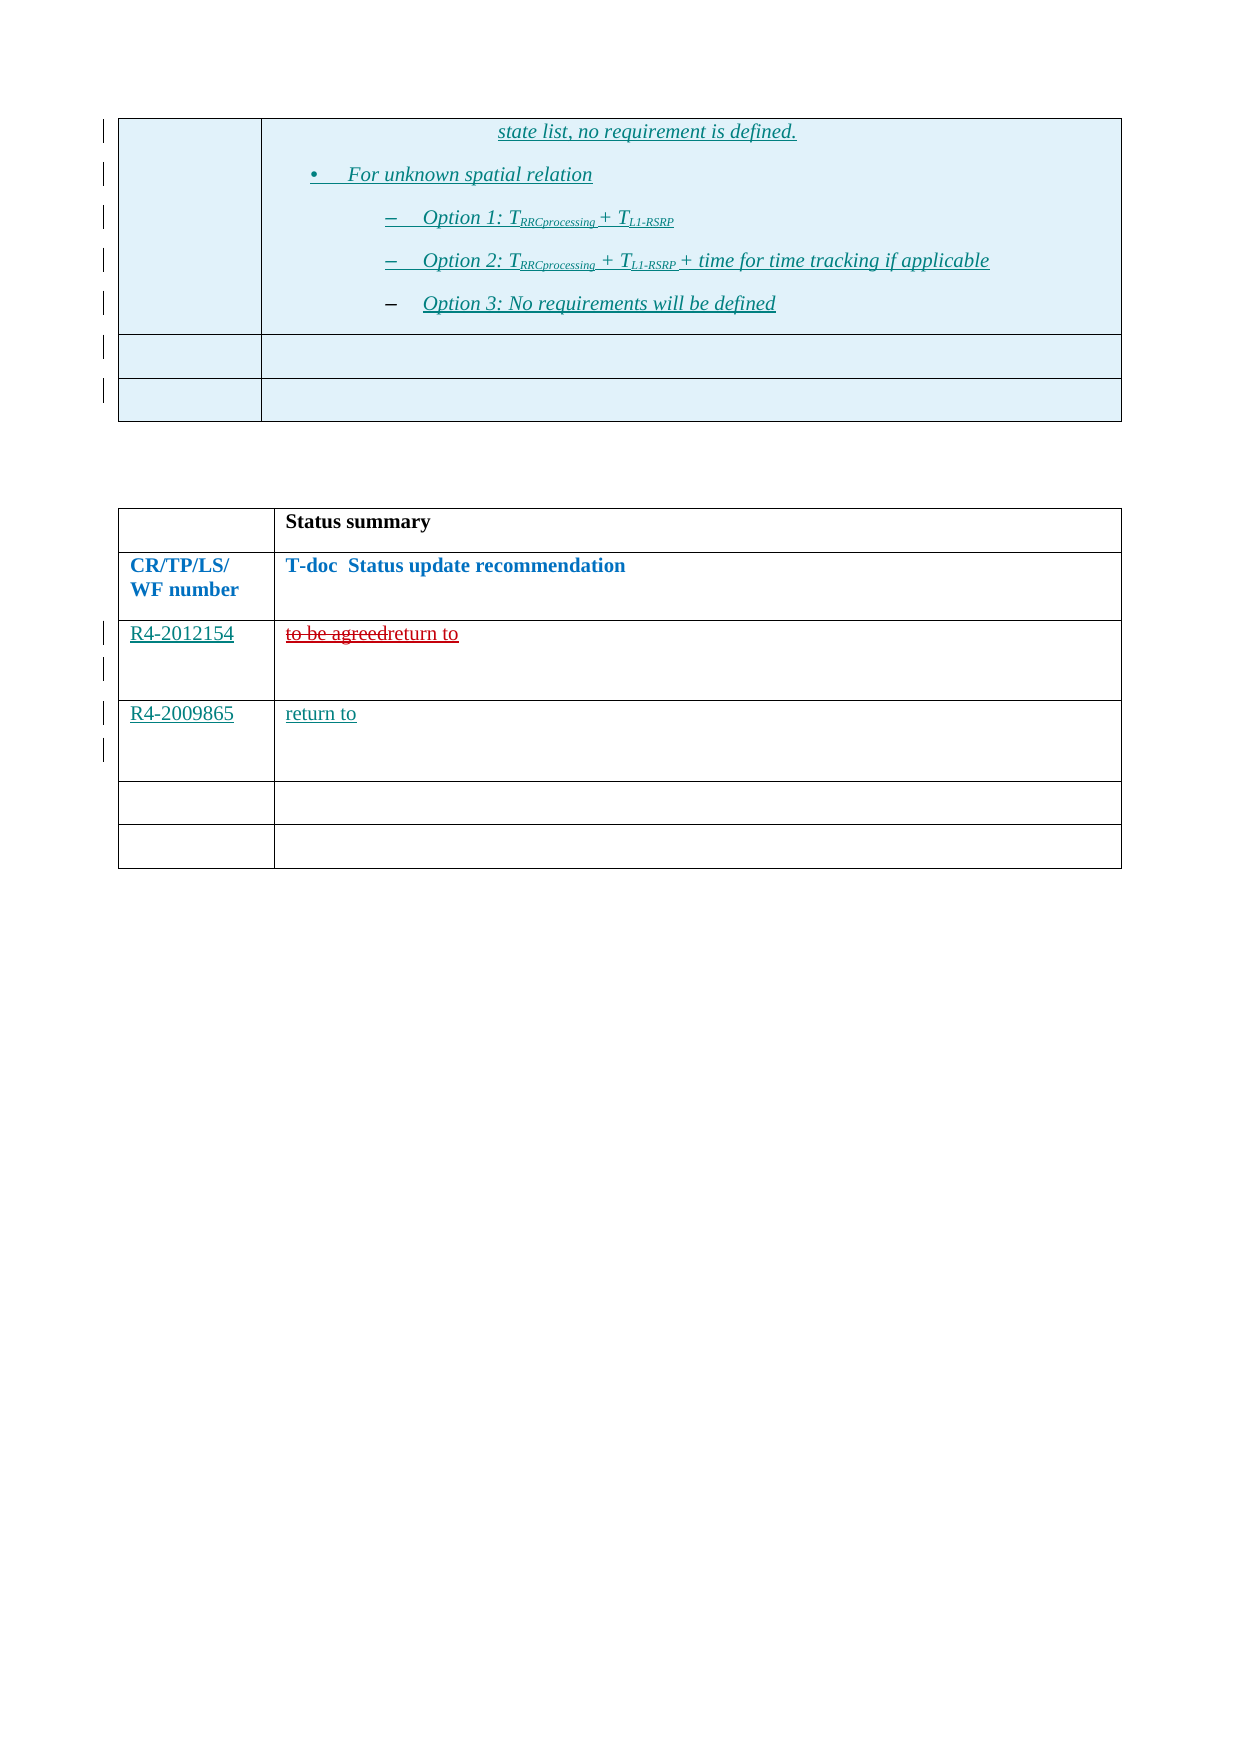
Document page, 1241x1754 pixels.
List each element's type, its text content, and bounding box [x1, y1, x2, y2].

table_header Status summary [275, 509, 1121, 552]
table_cell [275, 825, 1121, 868]
table_cell [119, 825, 274, 868]
table_cell [119, 701, 274, 781]
table_cell [275, 701, 1121, 781]
table_cell CR/TP/LS/WF number [119, 553, 274, 620]
table_cell [119, 782, 274, 824]
table_cell [275, 621, 1121, 700]
table_cell [275, 782, 1121, 824]
table_header [119, 509, 274, 552]
table_cell T-doc Status update recommendation [275, 553, 1121, 620]
table_cell [119, 621, 274, 700]
